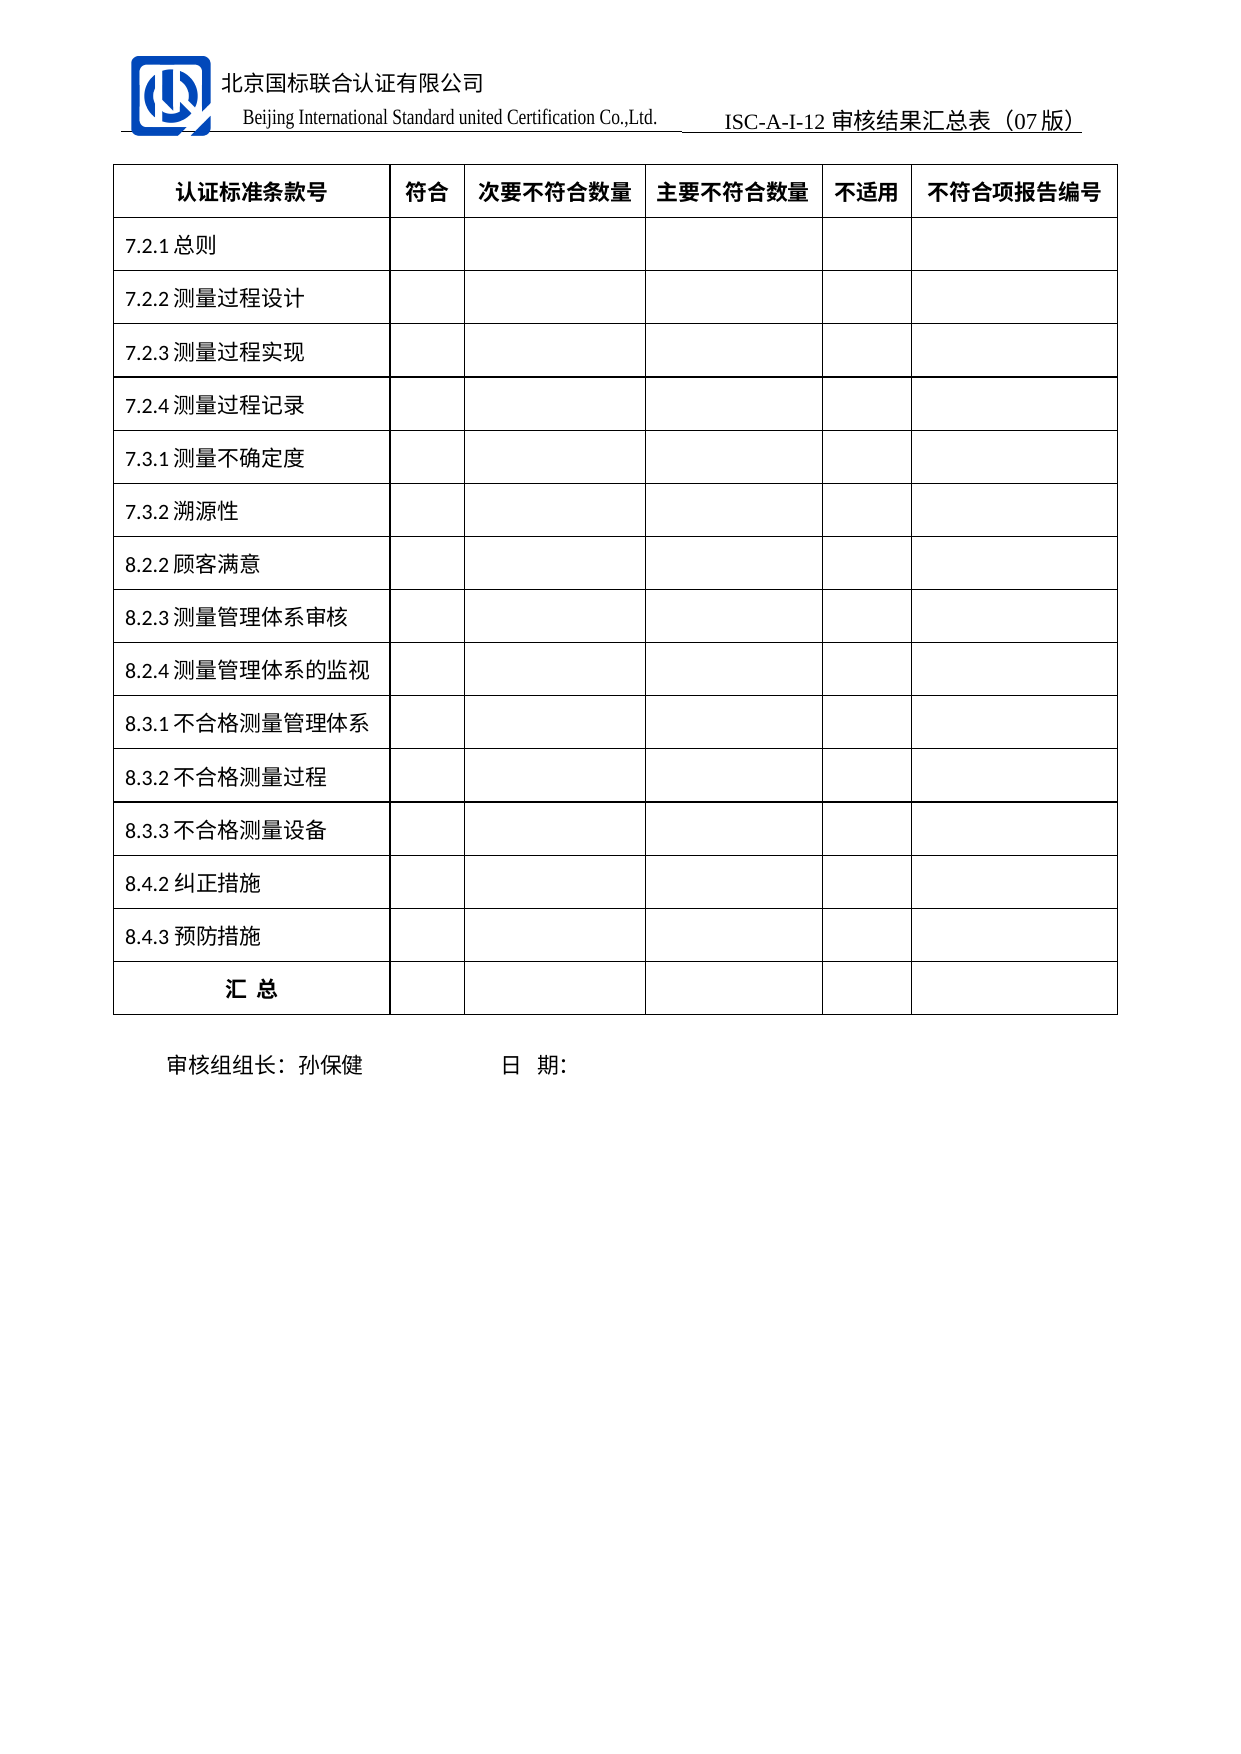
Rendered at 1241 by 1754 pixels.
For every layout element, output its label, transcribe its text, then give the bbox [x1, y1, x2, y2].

table_cell [912, 378, 1117, 429]
table_cell [912, 643, 1117, 695]
table_cell [646, 749, 822, 801]
table_cell [391, 378, 464, 429]
table_cell [912, 218, 1117, 270]
table_header 认证标准条款号 [114, 165, 389, 217]
table_cell [823, 749, 911, 801]
table_cell [391, 271, 464, 323]
table_cell 7.2.1总则 [114, 218, 389, 270]
table_cell [912, 271, 1117, 323]
table_cell [465, 803, 645, 854]
table_cell [646, 537, 822, 589]
table_cell 8.2.2顾客满意 [114, 537, 389, 589]
table_cell [646, 324, 822, 376]
table_cell [391, 909, 464, 961]
table_cell [646, 484, 822, 536]
table_cell [391, 803, 464, 854]
table_cell [823, 218, 911, 270]
table_cell [912, 324, 1117, 376]
table_cell 7.2.2测量过程设计 [114, 271, 389, 323]
table_cell 8.2.3测量管理体系审核 [114, 590, 389, 642]
table_cell [912, 431, 1117, 483]
table_cell [465, 909, 645, 961]
table_cell [465, 537, 645, 589]
table_cell 8.4.3 预防措施 [114, 909, 389, 961]
table_cell 7.2.4测量过程记录 [114, 378, 389, 429]
table_cell [465, 431, 645, 483]
table_header 不符合项报告编号 [912, 165, 1117, 217]
picture [131, 56, 211, 136]
table_cell [823, 909, 911, 961]
table_cell [823, 856, 911, 908]
table_cell [465, 590, 645, 642]
table_cell 8.3.1不合格测量管理体系 [114, 696, 389, 748]
table_cell [465, 856, 645, 908]
table_cell [646, 803, 822, 854]
table_cell [646, 856, 822, 908]
table_cell [823, 378, 911, 429]
table_cell [646, 590, 822, 642]
table_cell [912, 537, 1117, 589]
table_cell [646, 696, 822, 748]
table_cell [465, 696, 645, 748]
table_cell [465, 749, 645, 801]
table_cell 8.4.2 纠正措施 [114, 856, 389, 908]
table_cell [823, 271, 911, 323]
table_cell 8.3.2不合格测量过程 [114, 749, 389, 801]
table_cell [823, 962, 911, 1014]
table_cell [912, 484, 1117, 536]
table_cell 汇 总 [114, 962, 389, 1014]
table_cell [823, 324, 911, 376]
table_cell [465, 962, 645, 1014]
table_cell [391, 484, 464, 536]
table_cell [646, 218, 822, 270]
table_cell [646, 962, 822, 1014]
table_header 主要不符合数量 [646, 165, 822, 217]
table_cell [391, 856, 464, 908]
table_cell 7.2.3测量过程实现 [114, 324, 389, 376]
table_cell [823, 590, 911, 642]
table_cell [391, 643, 464, 695]
table_cell [465, 218, 645, 270]
table_cell [391, 431, 464, 483]
table_cell [912, 962, 1117, 1014]
table_cell 8.3.3不合格测量设备 [114, 803, 389, 854]
table_header 次要不符合数量 [465, 165, 645, 217]
table_cell [391, 962, 464, 1014]
table_cell 8.2.4测量管理体系的监视 [114, 643, 389, 695]
table_cell [646, 909, 822, 961]
table_cell [646, 643, 822, 695]
table_cell [391, 537, 464, 589]
table_cell 7.3.1测量不确定度 [114, 431, 389, 483]
table_cell 7.3.2溯源性 [114, 484, 389, 536]
table_cell [646, 431, 822, 483]
table_cell [912, 909, 1117, 961]
table_header 不适用 [823, 165, 911, 217]
table_cell [823, 643, 911, 695]
table_cell [912, 749, 1117, 801]
table_cell [391, 696, 464, 748]
table_cell [391, 749, 464, 801]
table_cell [823, 484, 911, 536]
table_cell [465, 378, 645, 429]
table_cell [912, 856, 1117, 908]
table_header 符合 [391, 165, 464, 217]
table_cell [912, 803, 1117, 854]
table_cell [465, 271, 645, 323]
table_cell [391, 324, 464, 376]
table_cell [391, 218, 464, 270]
text 审核组组长：孙保健 日 期： [123, 1047, 1108, 1080]
table_cell [646, 378, 822, 429]
table_cell [823, 431, 911, 483]
table_cell [912, 590, 1117, 642]
table_cell [391, 590, 464, 642]
table_cell [465, 324, 645, 376]
table_cell [912, 696, 1117, 748]
table_cell [823, 696, 911, 748]
table_cell [465, 643, 645, 695]
table_cell [823, 803, 911, 854]
table_cell [646, 271, 822, 323]
table_cell [465, 484, 645, 536]
table_cell [823, 537, 911, 589]
